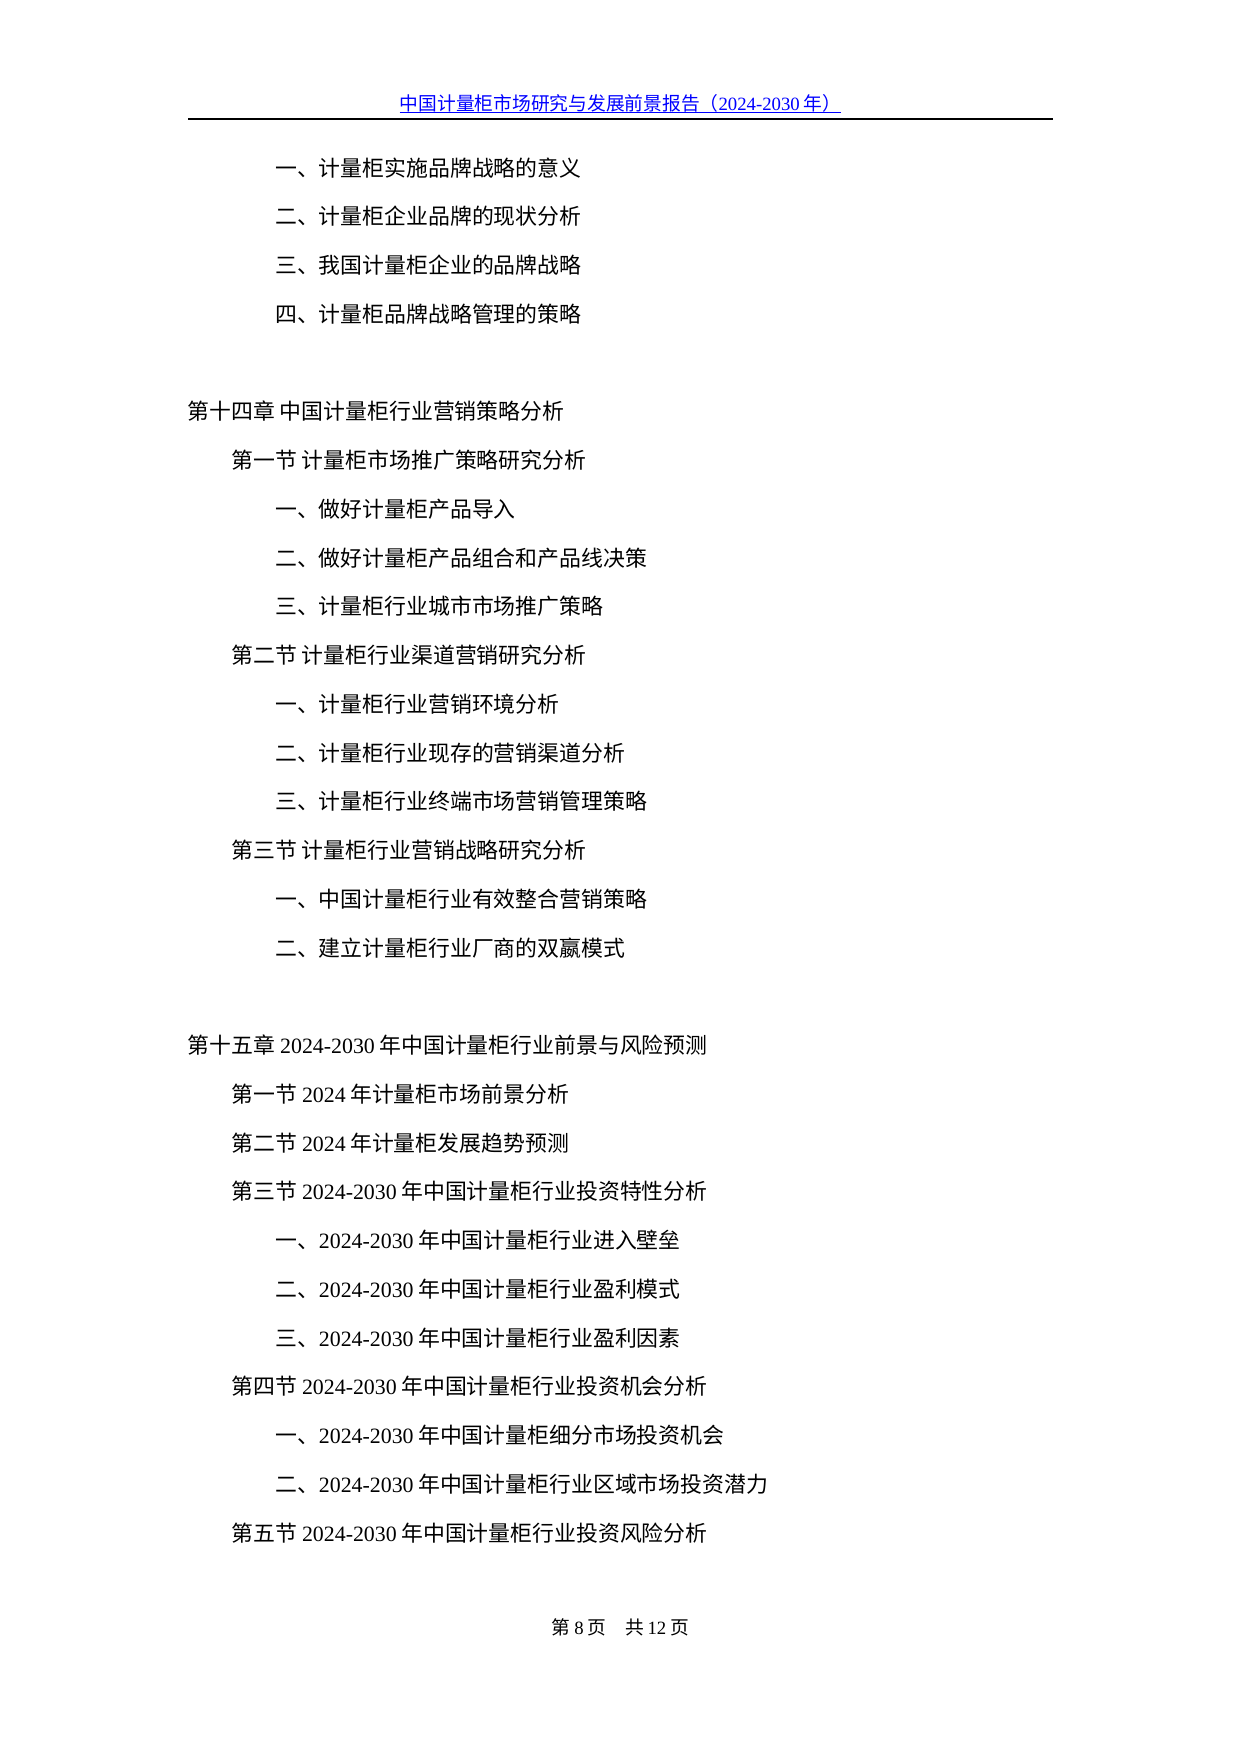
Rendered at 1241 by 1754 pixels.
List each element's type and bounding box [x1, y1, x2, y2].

text [187, 150, 1053, 1548]
